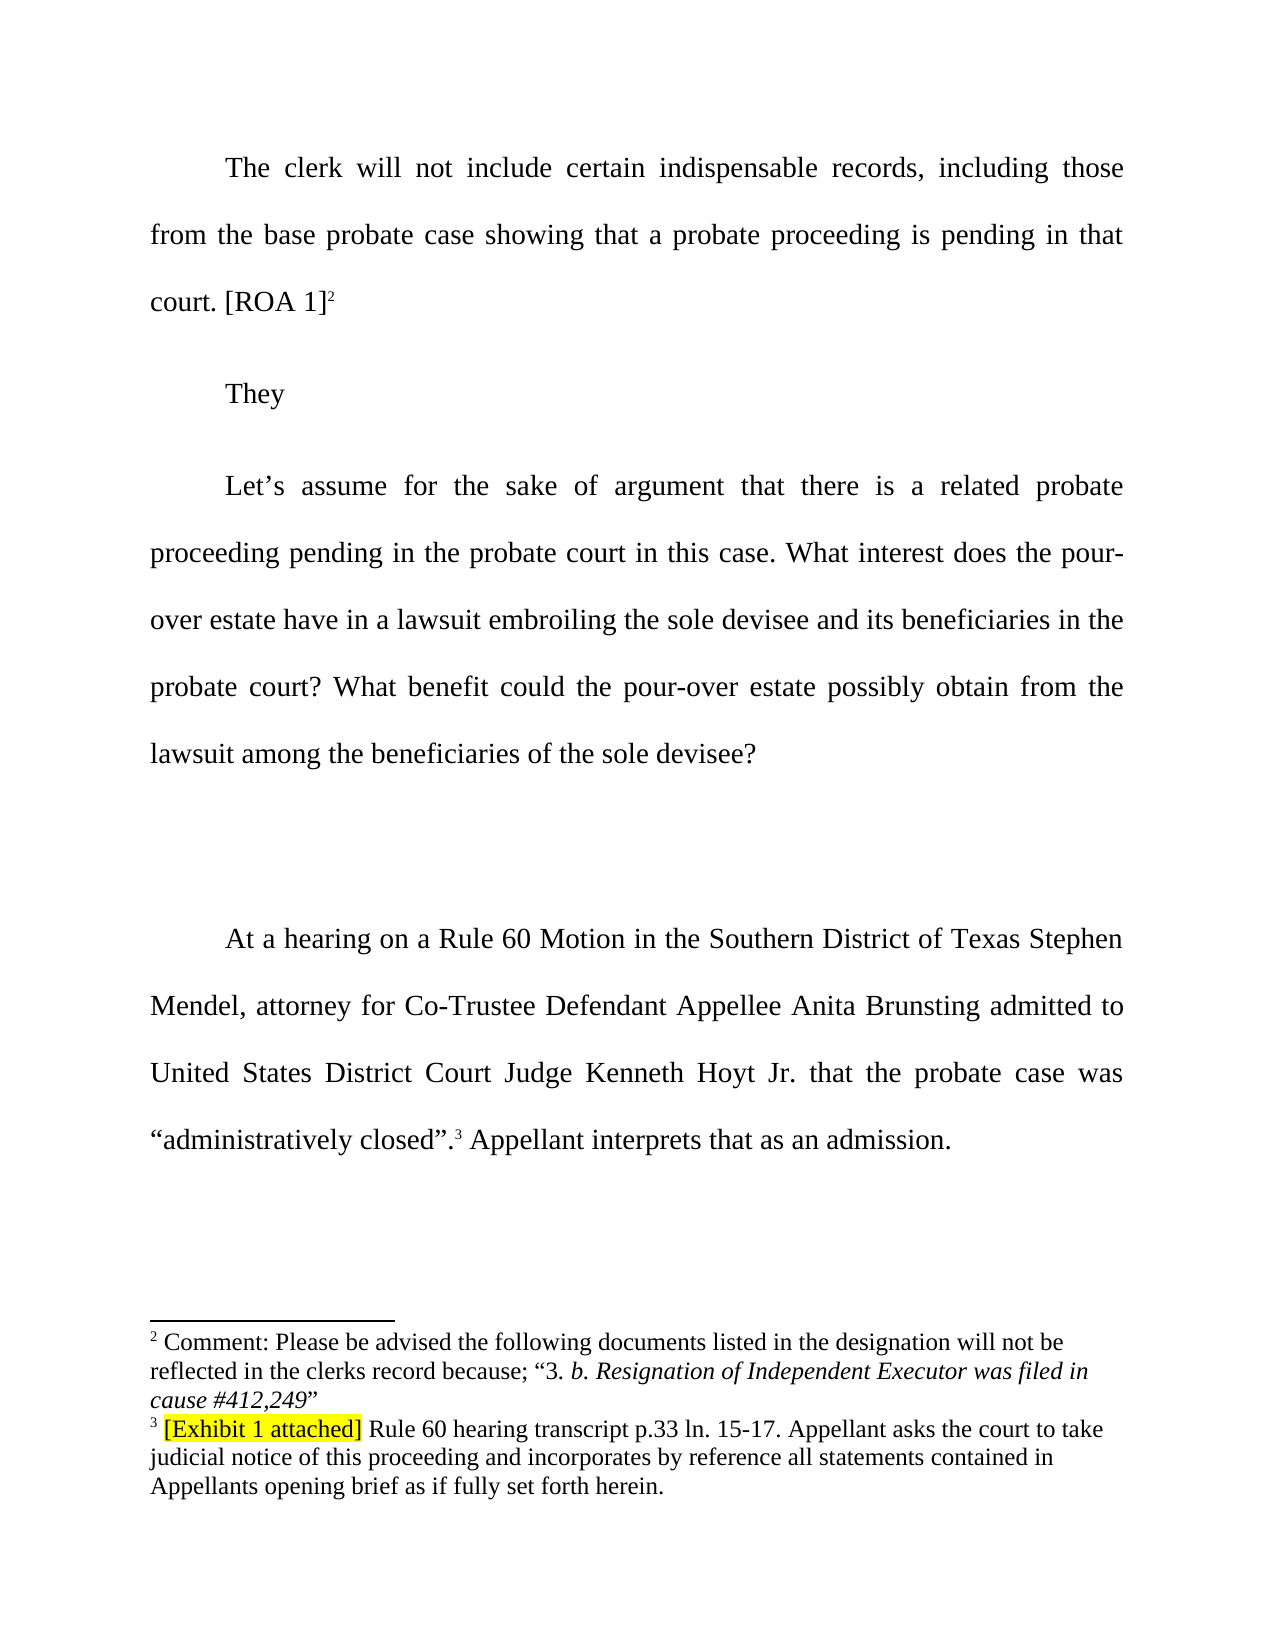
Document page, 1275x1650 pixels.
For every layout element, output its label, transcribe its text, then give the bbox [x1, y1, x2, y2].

text The clerk will not include certain indispensable records, including those from the base probate case showing that a probate proceeding is pending in that court. [ROA 1] [150, 150, 1125, 318]
text Let’s assume for the sake of argument that there is a related probate proceeding pending in the probate court in this case. What interest does the pour-over estate have in a lawsuit embroiling the sole devisee and its beneficiaries in the probate court? What benefit could the pour-over estate possibly obtain from the lawsuit among the beneficiaries of the sole devisee? [150, 468, 1125, 770]
text They [150, 376, 1125, 410]
text At a hearing on a Rule 60 Motion in the Southern District of Texas Stephen Mendel, attorney for Co-Trustee Defendant Appellee Anita Brunsting admitted to United States District Court Judge Kenneth Hoyt Jr. that the probate case was “administratively closed”. Appellant interprets that as an admission. [150, 921, 1125, 1156]
